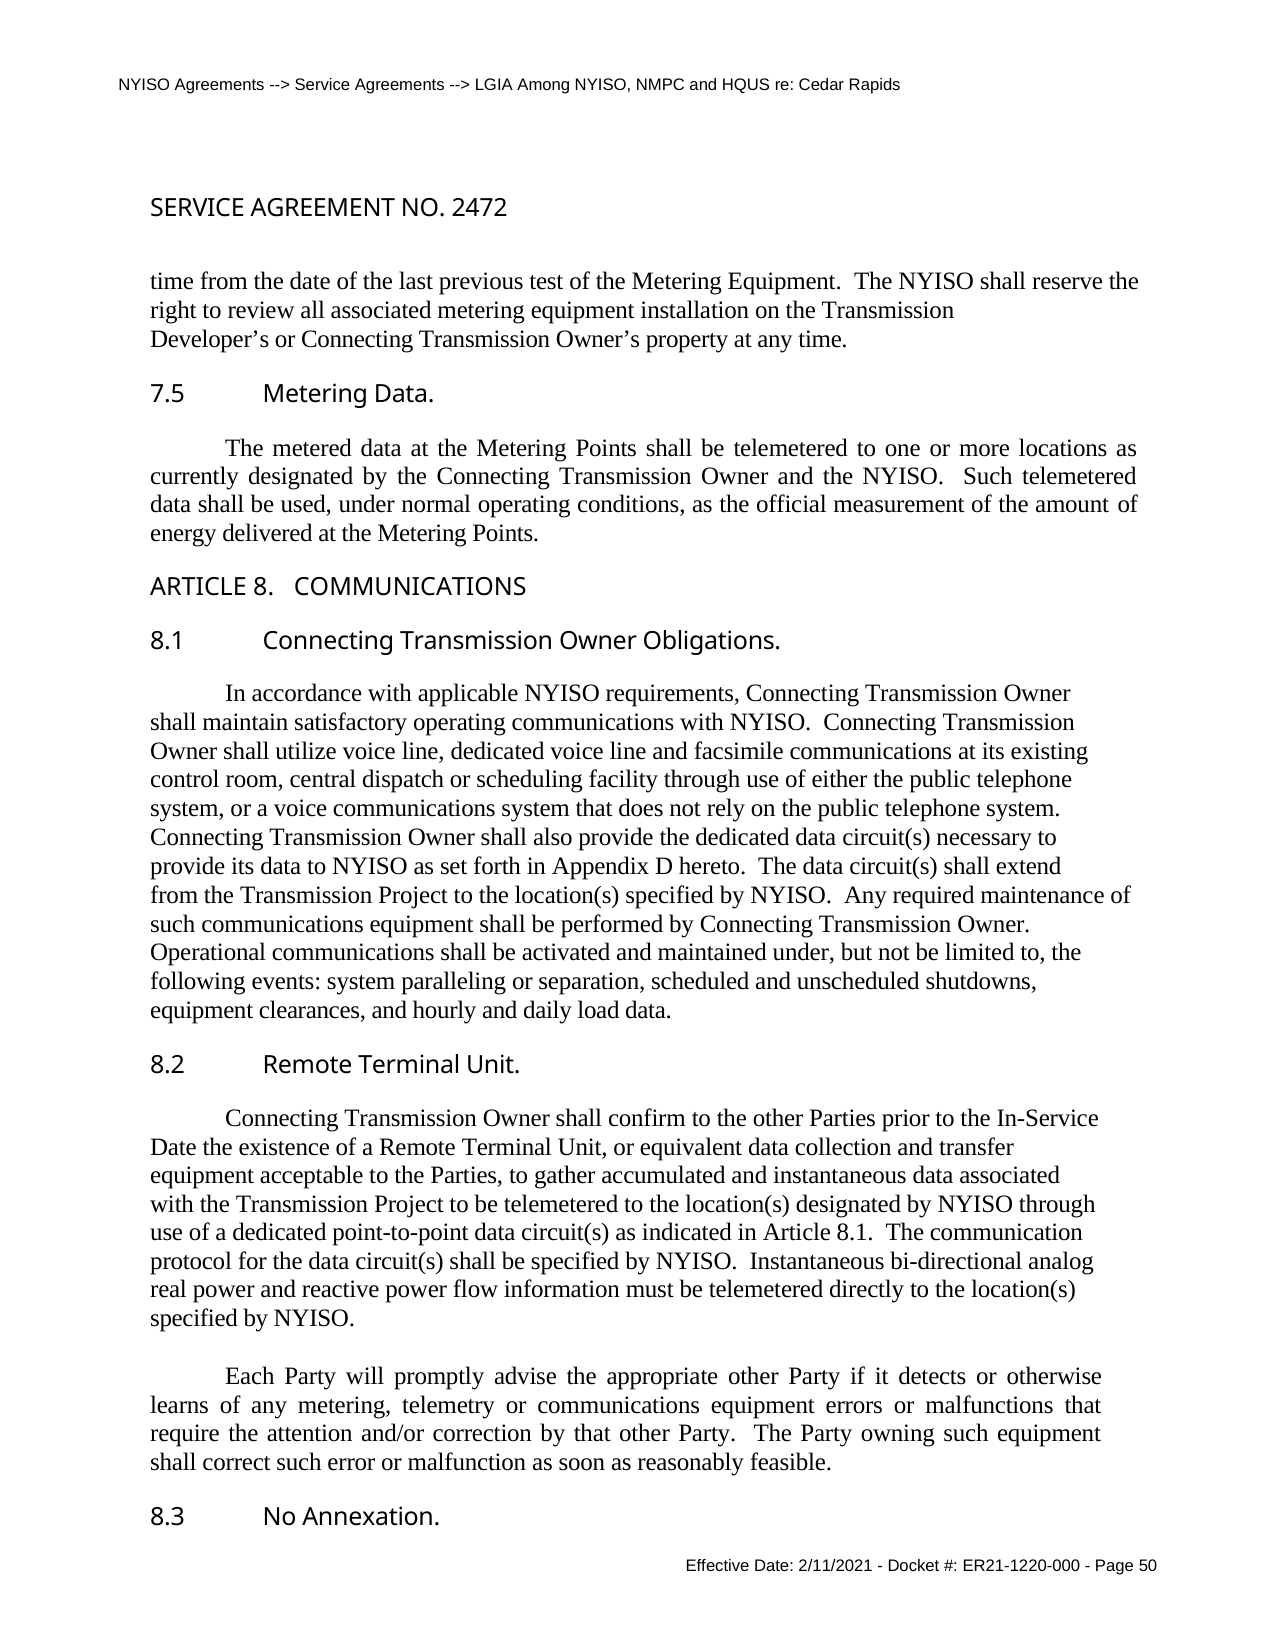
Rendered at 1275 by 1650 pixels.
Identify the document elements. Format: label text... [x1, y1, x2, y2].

text time from the date of the last previous test of the Metering Equipment. The NYISO shall reserve the right to review all associated metering equipment installation on the Transmission Developer’s or Connecting Transmission Owner’s property at any time. [150, 266, 1142, 353]
text SERVICE AGREEMENT NO. 2472 [150, 193, 1275, 222]
text Each Party will promptly advise the appropriate other Party if it detects or otherwise learns of any metering, telemetry or communications equipment errors or malfunctions that require the attention and/or correction by that other Party. The Party owning such equipment shall correct such error or malfunction as soon as reasonably feasible. [150, 1362, 1102, 1476]
text Connecting Transmission Owner shall confirm to the other Parties prior to the In-Service Date the existence of a Remote Terminal Unit, or equivalent data collection and transfer equipment acceptable to the Parties, to gather accumulated and instantaneous data associated with the Transmission Project to be telemetered to the location(s) designated by NYISO through use of a dedicated point-to-point data circuit(s) as indicated in Article 8.1. The communication protocol for the data circuit(s) shall be specified by NYISO. Instantaneous bi-directional analog real power and reactive power flow information must be telemetered directly to the location(s) specified by NYISO. [150, 1104, 1136, 1332]
text 7.5 Metering Data. [150, 379, 1275, 408]
text The metered data at the Metering Points shall be telemetered to one or more locations as currently designated by the Connecting Transmission Owner and the NYISO. Such telemetered data shall be used, under normal operating conditions, as the official measurement of the amount of energy delivered at the Metering Points. [150, 433, 1138, 547]
text 8.1 Connecting Transmission Owner Obligations. [150, 627, 1275, 656]
text 8.2 Remote Terminal Unit. [150, 1051, 1275, 1079]
text In accordance with applicable NYISO requirements, Connecting Transmission Owner shall maintain satisfactory operating communications with NYISO. Connecting Transmission Owner shall utilize voice line, dedicated voice line and facsimile communications at its existing control room, central dispatch or scheduling facility through use of either the public telephone system, or a voice communications system that does not rely on the public telephone system. Connecting Transmission Owner shall also provide the dedicated data circuit(s) necessary to provide its data to NYISO as set forth in Appendix D hereto. The data circuit(s) shall extend [150, 679, 1128, 880]
text 8.3 No Annexation. [150, 1503, 1275, 1532]
text from the Transmission Project to the location(s) specified by NYISO. Any required maintenance of such communications equipment shall be performed by Connecting Transmission Owner. Operational communications shall be activated and maintained under, but not be limited to, the following events: system paralleling or separation, scheduled and unscheduled shutdowns, equipment clearances, and hourly and daily load data. [150, 881, 1143, 1024]
text ARTICLE 8. COMMUNICATIONS [150, 572, 1275, 601]
